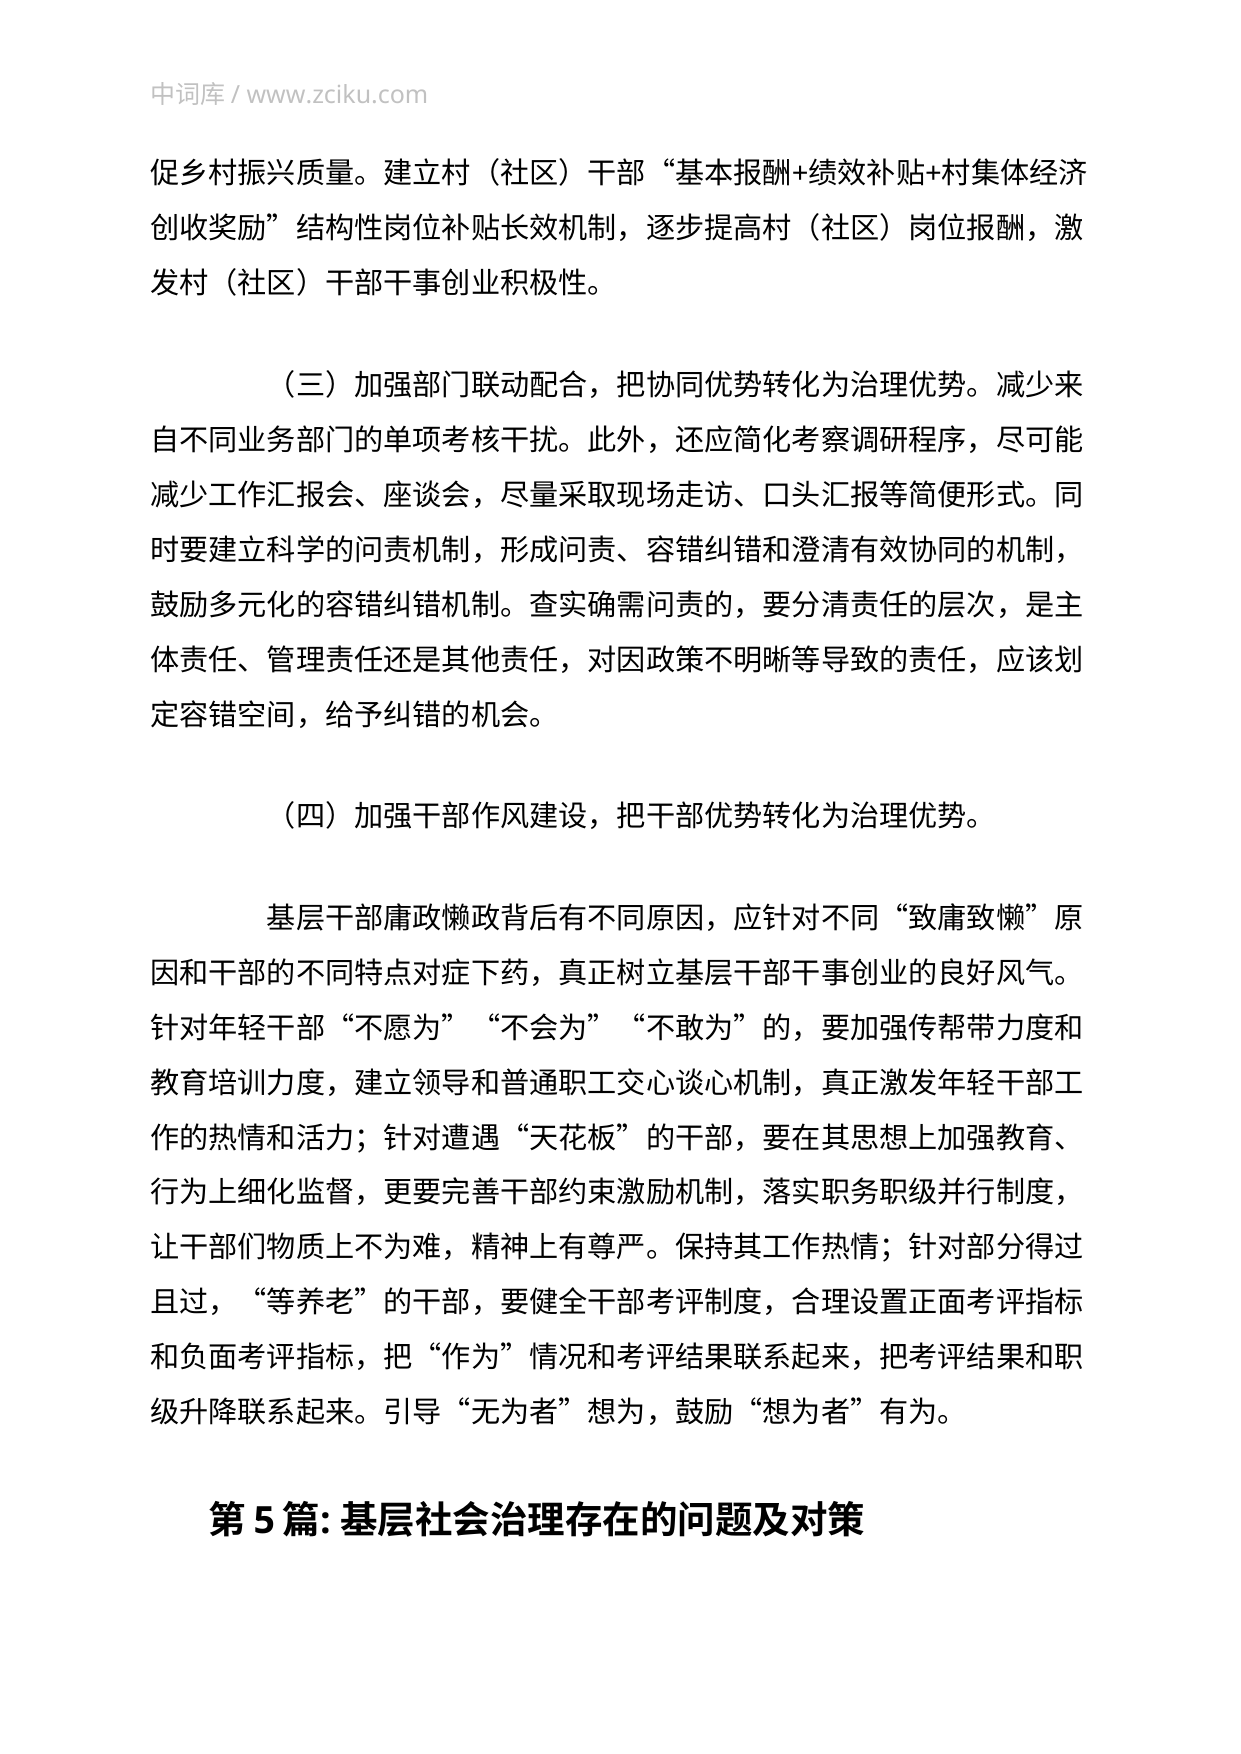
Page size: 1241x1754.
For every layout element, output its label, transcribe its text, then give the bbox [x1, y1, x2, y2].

text 第5篇: 基层社会治理存在的问题及对策 [150, 1490, 1090, 1545]
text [150, 150, 1090, 302]
text （三）加强部门联动配合，把协同优势转化为治理优势。减少来自不同业务部门的单项考核干扰。此外，还应简化考察调研程序，尽可能减少工作汇报会、座谈会，尽量采取现场走访、口头汇报等简便形式。同时要建立科学的问责机制，形成问责、容错纠错和澄清有效协同的机制，鼓励多元化的容错纠错机制。查实确需问责的，要分清责任的层次，是主体责任、管理责任还是其他责任，对因政策不明晰等导致的责任，应该划定容错空间，给予纠错的机会。 [150, 362, 1090, 733]
text （四）加强干部作风建设，把干部优势转化为治理优势。 [150, 793, 1090, 835]
text 基层干部庸政懒政背后有不同原因，应针对不同“致庸致懒”原因和干部的不同特点对症下药，真正树立基层干部干事创业的良好风气。针对年轻干部“不愿为”“不会为”“不敢为”的，要加强传帮带力度和教育培训力度，建立领导和普通职工交心谈心机制，真正激发年轻干部工作的热情和活力；针对遭遇“天花板”的干部，要在其思想上加强教育、行为上细化监督，更要完善干部约束激励机制，落实职务职级并行制度，让干部们物质上不为难，精神上有尊严。保持其工作热情；针对部分得过且过，“等养老”的干部，要健全干部考评制度，合理设置正面考评指标和负面考评指标，把“作为”情况和考评结果联系起来，把考评结果和职级升降联系起来。引导“无为者”想为，鼓励“想为者”有为。 [150, 894, 1090, 1431]
